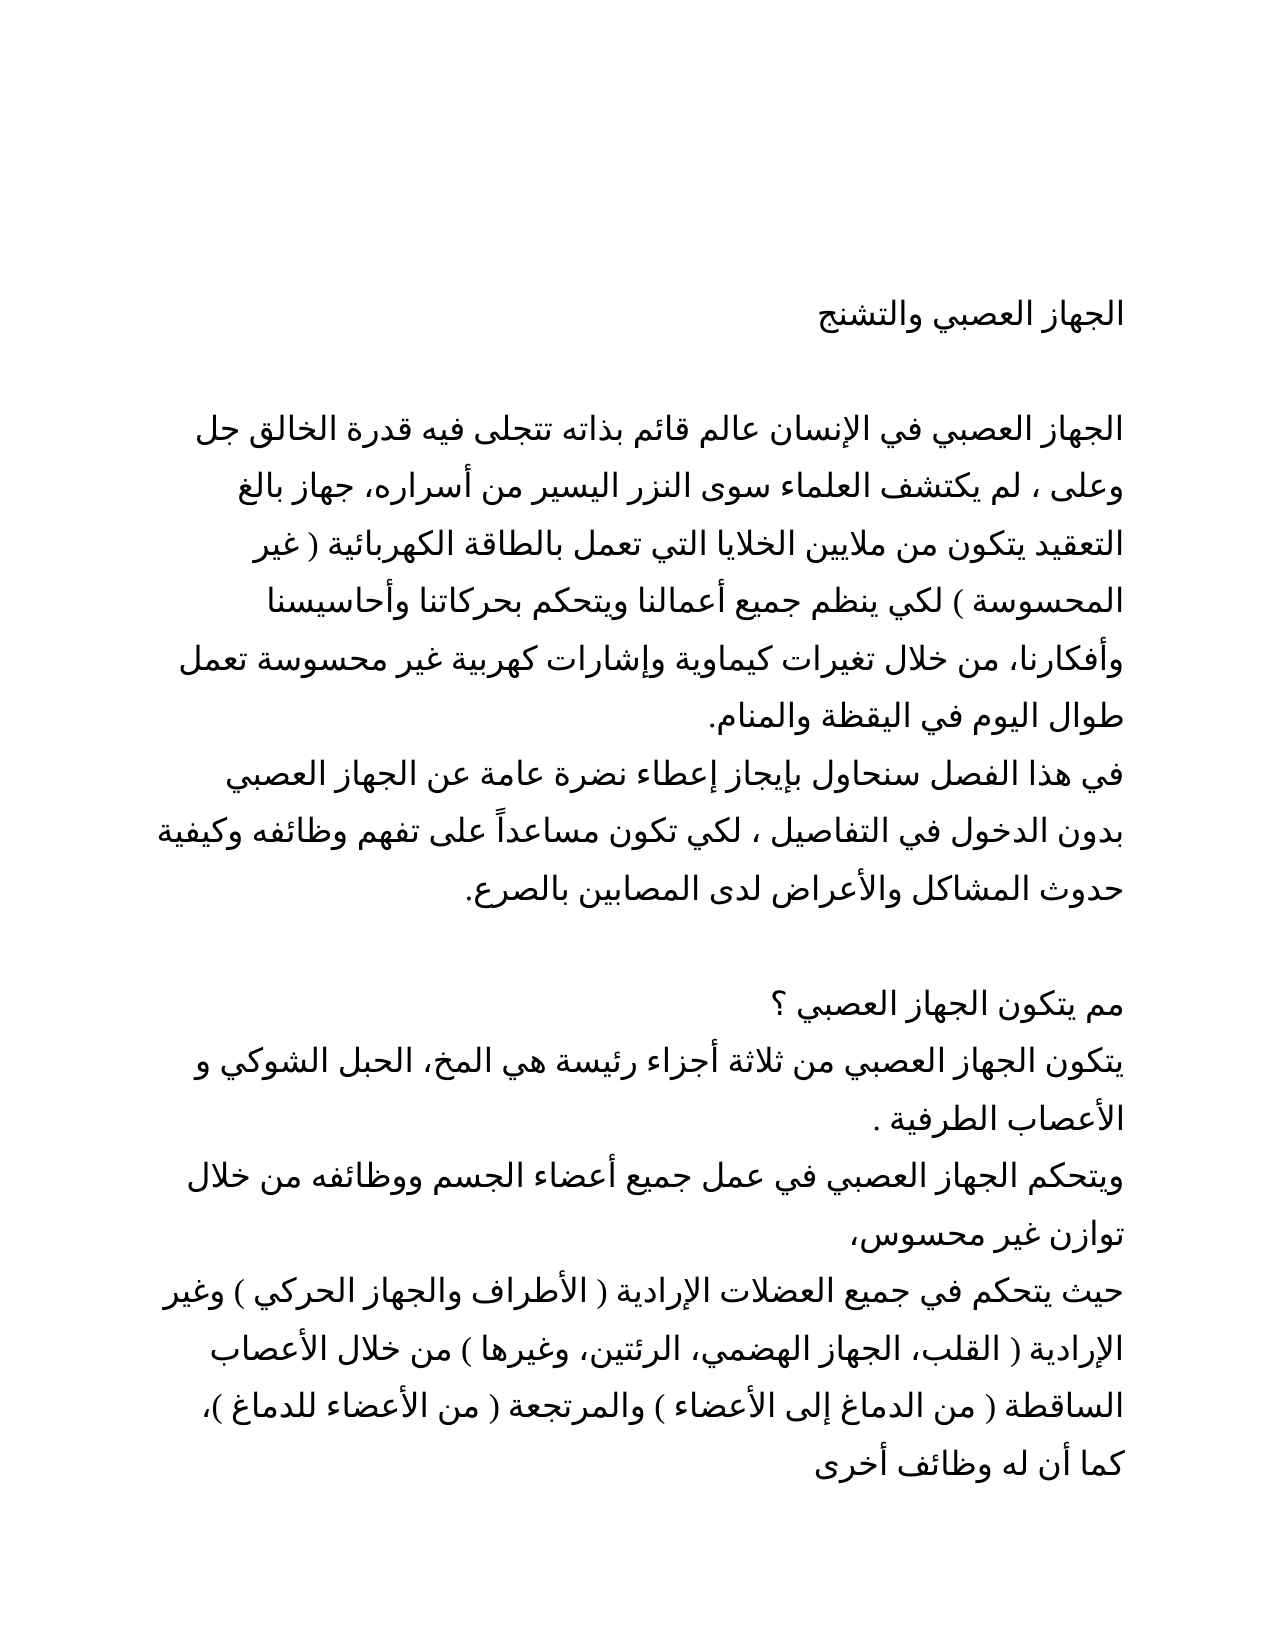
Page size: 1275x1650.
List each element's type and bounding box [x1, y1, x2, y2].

text [150, 237, 1125, 1482]
